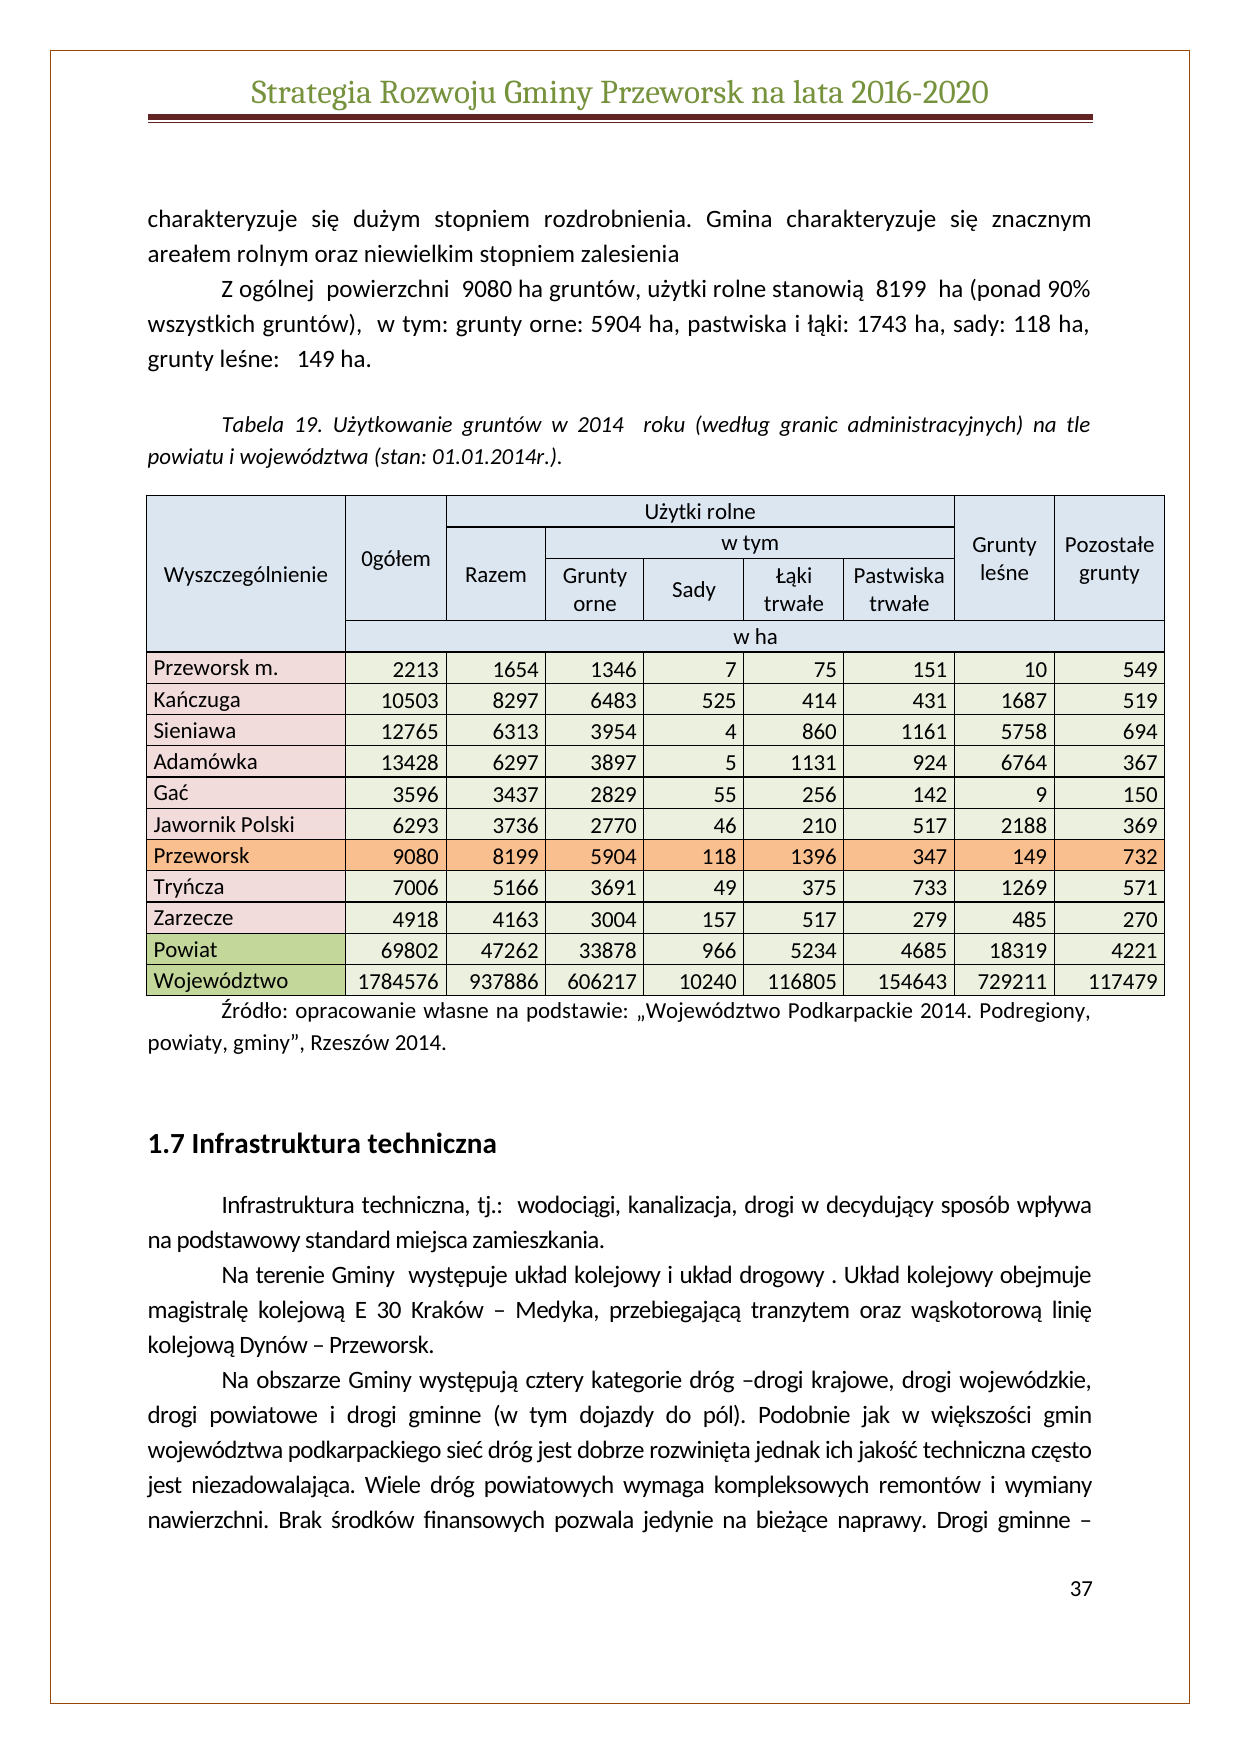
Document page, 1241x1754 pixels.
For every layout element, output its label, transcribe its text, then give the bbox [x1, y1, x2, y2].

table_cell 118 [644, 840, 743, 870]
table_cell 694 [1055, 715, 1164, 745]
table_header Wyszczególnienie [147, 496, 345, 651]
table_cell 117479 [1055, 965, 1164, 995]
table_cell 9080 [346, 840, 446, 870]
table_cell 4918 [346, 903, 446, 933]
table_cell 7 [644, 653, 743, 683]
table_cell 7006 [346, 871, 446, 901]
table_cell 517 [844, 809, 954, 839]
table_cell Adamówka [147, 746, 345, 776]
table_cell 1131 [744, 746, 843, 776]
table_cell Gać [147, 778, 345, 808]
table_cell 571 [1055, 871, 1164, 901]
table_cell 10 [955, 653, 1054, 683]
table_cell 1784576 [346, 965, 446, 995]
table_cell 5758 [955, 715, 1054, 745]
table_cell 966 [644, 934, 743, 964]
table_cell 2829 [546, 778, 643, 808]
table_cell 549 [1055, 653, 1164, 683]
table_header 0gółem [346, 496, 446, 620]
table_cell 2188 [955, 809, 1054, 839]
table_cell 9 [955, 778, 1054, 808]
table_cell w tym [546, 528, 954, 558]
table_cell 1654 [447, 653, 545, 683]
table_cell Tryńcza [147, 871, 345, 901]
table_cell 151 [844, 653, 954, 683]
table_cell 517 [744, 903, 843, 933]
table_cell 924 [844, 746, 954, 776]
table_cell 3004 [546, 903, 643, 933]
table_cell Łąki trwałe [744, 559, 843, 620]
table_cell Powiat [147, 934, 345, 964]
table_cell 55 [644, 778, 743, 808]
table_cell 3954 [546, 715, 643, 745]
list Tabela 19. Użytkowanie gruntów w 2014 roku (według granic administracyjnych) na tle powiatu i województwa (stan: 01.01.2014r.). [147, 410, 1093, 470]
table_cell 116805 [744, 965, 843, 995]
table_cell 6313 [447, 715, 545, 745]
table_cell w ha [346, 621, 1164, 651]
table_cell 431 [844, 684, 954, 714]
table_cell 75 [744, 653, 843, 683]
table_cell Sady [644, 559, 743, 620]
table_cell 4163 [447, 903, 545, 933]
table_cell 210 [744, 809, 843, 839]
table_cell 606217 [546, 965, 643, 995]
table_cell Województwo [147, 965, 345, 995]
table_cell 270 [1055, 903, 1164, 933]
table_cell 1161 [844, 715, 954, 745]
table_cell 1269 [955, 871, 1054, 901]
table_cell 8297 [447, 684, 545, 714]
table_cell 4 [644, 715, 743, 745]
table_cell 2770 [546, 809, 643, 839]
table_cell Kańczuga [147, 684, 345, 714]
table_cell 375 [744, 871, 843, 901]
table_cell 3736 [447, 809, 545, 839]
list Z ogólnej powierzchni 9080 ha gruntów, użytki rolne stanowią 8199 ha (ponad 90% wszystkich gruntów), w tym: grunty orne: 5904 ha, pastwiska i łąki: 1743 ha, sady: 118 ha, grunty leśne: 149 ha. [147, 273, 1093, 373]
table_cell 18319 [955, 934, 1054, 964]
table_cell 414 [744, 684, 843, 714]
table_cell 937886 [447, 965, 545, 995]
table_cell 1687 [955, 684, 1054, 714]
table_cell 157 [644, 903, 743, 933]
table_cell 3691 [546, 871, 643, 901]
table_cell Pastwiska trwałe [844, 559, 954, 620]
table_cell 69802 [346, 934, 446, 964]
subtitle 1.7 Infrastruktura techniczna [147, 1125, 1093, 1160]
table_cell 729211 [955, 965, 1054, 995]
table_cell 3437 [447, 778, 545, 808]
table_cell 3897 [546, 746, 643, 776]
table_cell 33878 [546, 934, 643, 964]
table_cell 6483 [546, 684, 643, 714]
table_cell 1346 [546, 653, 643, 683]
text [147, 1364, 1093, 1535]
table_cell Przeworsk [147, 840, 345, 870]
table_cell 485 [955, 903, 1054, 933]
table_cell 49 [644, 871, 743, 901]
table_cell 860 [744, 715, 843, 745]
table_cell 732 [1055, 840, 1164, 870]
table_cell 10503 [346, 684, 446, 714]
table_cell 5166 [447, 871, 545, 901]
table_cell 6764 [955, 746, 1054, 776]
table_cell 6293 [346, 809, 446, 839]
table_cell 525 [644, 684, 743, 714]
table_cell Zarzecze [147, 903, 345, 933]
table_cell 154643 [844, 965, 954, 995]
table_cell 256 [744, 778, 843, 808]
text Na terenie Gminy występuje układ kolejowy i układ drogowy . Układ kolejowy obejmuje magistralę kolejową E 30 Kraków – Medyka, przebiegającą tranzytem oraz wąskotorową linię kolejową Dynów – Przeworsk. [147, 1259, 1093, 1360]
table_cell Sieniawa [147, 715, 345, 745]
table_cell Razem [447, 528, 545, 620]
table_cell 46 [644, 809, 743, 839]
table_cell 13428 [346, 746, 446, 776]
table_cell 347 [844, 840, 954, 870]
table_cell 4685 [844, 934, 954, 964]
table_cell 2213 [346, 653, 446, 683]
table_cell 6297 [447, 746, 545, 776]
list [147, 203, 1093, 268]
table_cell 149 [955, 840, 1054, 870]
text Infrastruktura techniczna, tj.: wodociągi, kanalizacja, drogi w decydujący sposób wpływa na podstawowy standard miejsca zamieszkania. [147, 1189, 1093, 1255]
table_header Użytki rolne [447, 496, 954, 526]
table_cell 519 [1055, 684, 1164, 714]
table_header Pozostałe grunty [1055, 496, 1164, 620]
table_cell 8199 [447, 840, 545, 870]
table_cell 150 [1055, 778, 1164, 808]
table_cell 3596 [346, 778, 446, 808]
table_cell 142 [844, 778, 954, 808]
table_cell 10240 [644, 965, 743, 995]
table_cell 733 [844, 871, 954, 901]
table_cell Grunty orne [546, 559, 643, 620]
table_cell 367 [1055, 746, 1164, 776]
table_cell 5 [644, 746, 743, 776]
table_cell 4221 [1055, 934, 1164, 964]
table_cell 47262 [447, 934, 545, 964]
table_cell 1396 [744, 840, 843, 870]
table_cell Przeworsk m. [147, 653, 345, 683]
text Źródło: opracowanie własne na podstawie: „Województwo Podkarpackie 2014. Podregiony, powiaty, gminy”, Rzeszów 2014. [147, 996, 1093, 1056]
table_cell 12765 [346, 715, 446, 745]
table_cell 279 [844, 903, 954, 933]
table_header Grunty leśne [955, 496, 1054, 620]
table_cell 5234 [744, 934, 843, 964]
table_cell Jawornik Polski [147, 809, 345, 839]
table_cell 369 [1055, 809, 1164, 839]
table_cell 5904 [546, 840, 643, 870]
